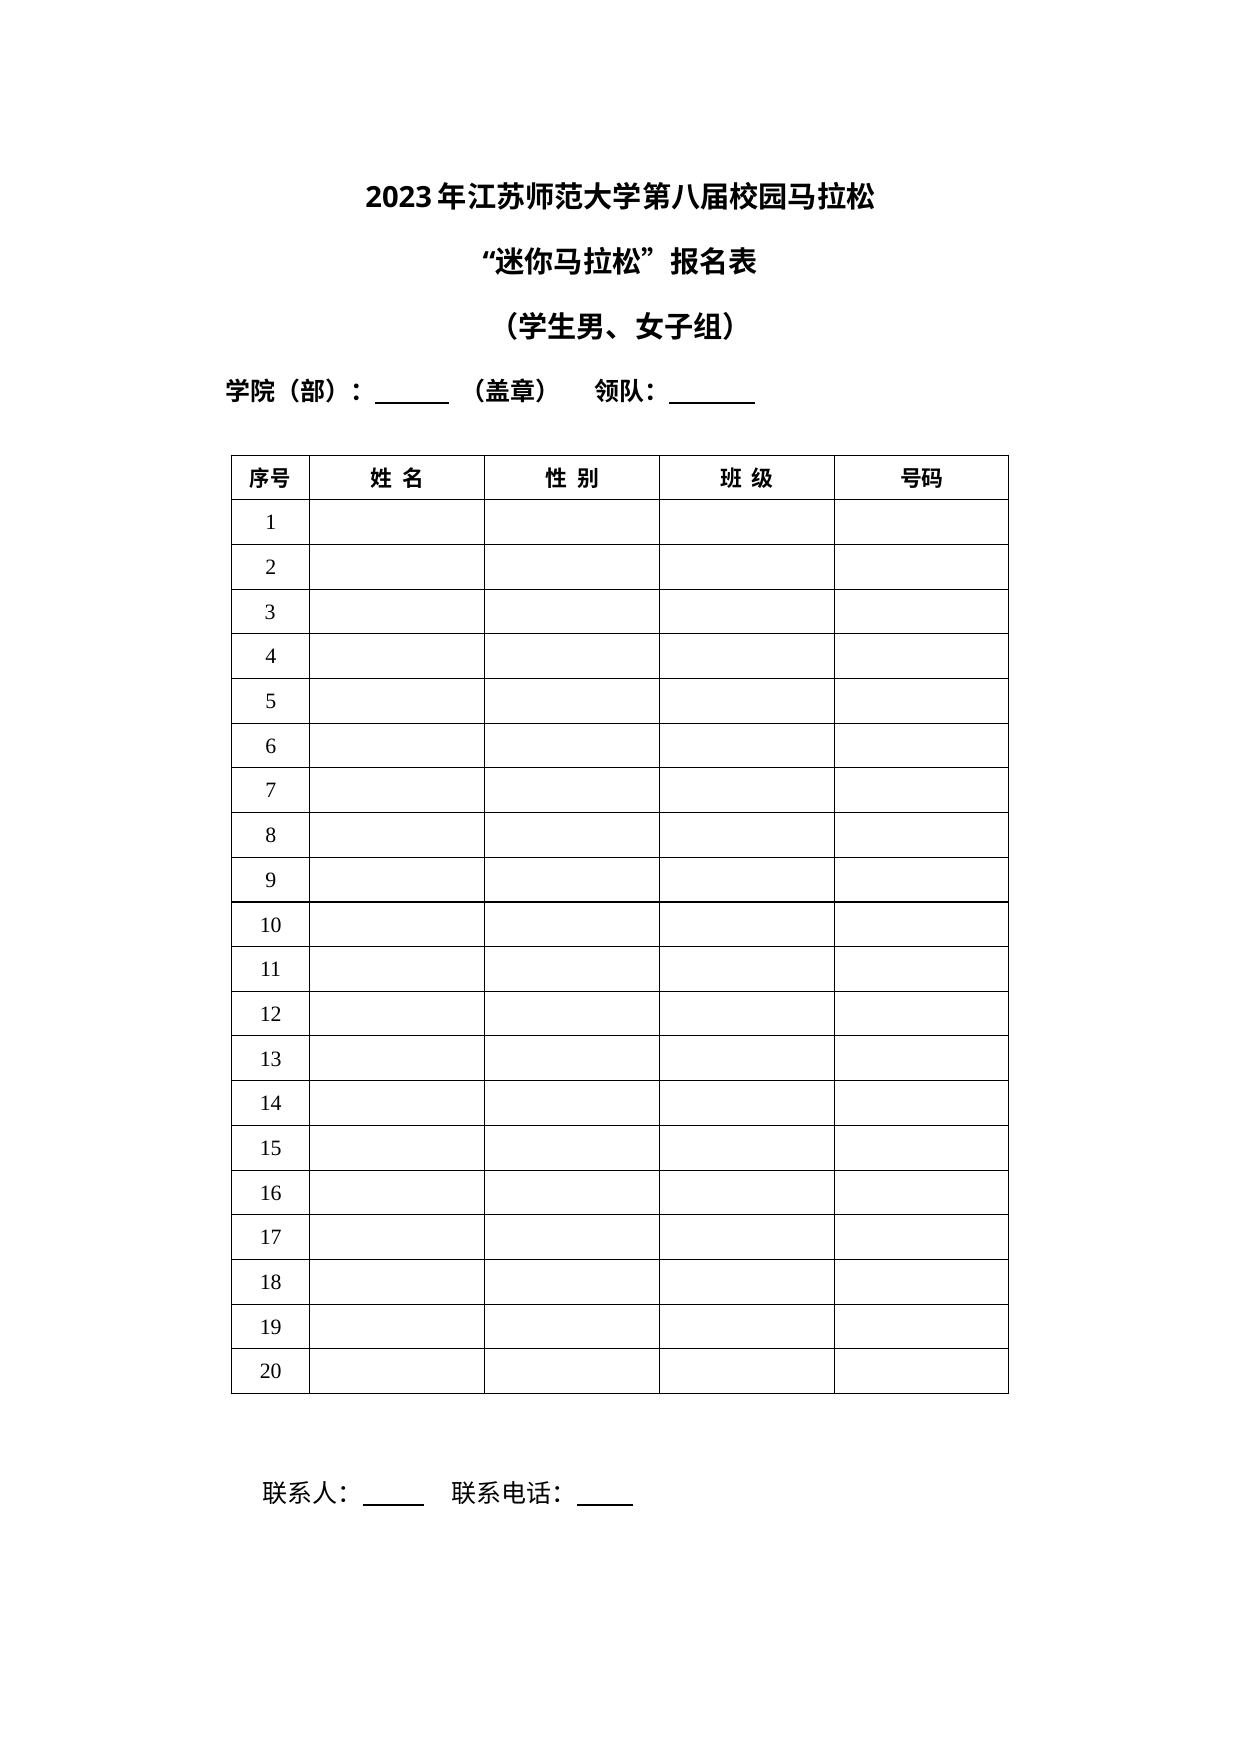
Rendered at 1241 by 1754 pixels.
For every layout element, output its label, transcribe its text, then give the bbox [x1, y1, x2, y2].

table_cell [835, 813, 1008, 857]
table_cell [835, 903, 1008, 946]
table_cell 20 [232, 1349, 309, 1393]
table_cell [660, 545, 834, 588]
table_cell [310, 500, 484, 544]
table_cell 1 [232, 500, 309, 544]
table_header 序号 [232, 456, 309, 499]
table_cell [660, 590, 834, 633]
table_cell [485, 858, 659, 901]
table_cell [310, 947, 484, 991]
text 联系人： 联系电话： [187, 1459, 1053, 1524]
text 2023年江苏师范大学第八届校园马拉松 [187, 162, 1053, 227]
table_cell [835, 768, 1008, 812]
table_cell [485, 679, 659, 723]
table_cell [485, 813, 659, 857]
table_cell [485, 947, 659, 991]
table_cell [835, 992, 1008, 1035]
table_header 班 级 [660, 456, 834, 499]
text “迷你马拉松”报名表 [187, 227, 1053, 292]
table_cell [485, 1081, 659, 1125]
table_cell [485, 1215, 659, 1259]
table_cell [485, 1349, 659, 1393]
table_cell [835, 1215, 1008, 1259]
table_cell 2 [232, 545, 309, 588]
table_cell [310, 1215, 484, 1259]
table_cell 5 [232, 679, 309, 723]
table_cell [310, 1081, 484, 1125]
table_cell 6 [232, 724, 309, 767]
table_cell [660, 679, 834, 723]
table_cell [660, 947, 834, 991]
table_cell [835, 1036, 1008, 1080]
table_cell [485, 545, 659, 588]
table_cell [835, 1349, 1008, 1393]
table_cell [660, 992, 834, 1035]
table_cell [485, 1036, 659, 1080]
table_cell 7 [232, 768, 309, 812]
table_cell 8 [232, 813, 309, 857]
table_cell [310, 813, 484, 857]
table_cell 3 [232, 590, 309, 633]
table_cell [310, 724, 484, 767]
table_cell 14 [232, 1081, 309, 1125]
table_cell 12 [232, 992, 309, 1035]
table_cell [835, 545, 1008, 588]
table_cell 9 [232, 858, 309, 901]
table_cell [660, 1081, 834, 1125]
text （学生男、女子组） [187, 292, 1053, 357]
table_cell [835, 1171, 1008, 1214]
table_cell [660, 1171, 834, 1214]
table_header 性 别 [485, 456, 659, 499]
table_cell 18 [232, 1260, 309, 1303]
table_cell 17 [232, 1215, 309, 1259]
table_cell [660, 1126, 834, 1169]
table_cell [485, 992, 659, 1035]
table_cell [485, 1126, 659, 1169]
table_cell [310, 679, 484, 723]
table_cell [660, 634, 834, 678]
table_cell [660, 1215, 834, 1259]
table_cell [835, 1126, 1008, 1169]
table_cell [835, 947, 1008, 991]
table_cell [485, 500, 659, 544]
table_cell 10 [232, 903, 309, 946]
table_cell [485, 1305, 659, 1348]
table_cell [310, 1349, 484, 1393]
table_header 号码 [835, 456, 1008, 499]
table_cell [310, 1305, 484, 1348]
table_cell [485, 903, 659, 946]
table_cell [835, 1081, 1008, 1125]
table_cell [660, 1305, 834, 1348]
table_cell [485, 724, 659, 767]
table_cell [835, 724, 1008, 767]
table_cell [485, 590, 659, 633]
table_cell 16 [232, 1171, 309, 1214]
table_cell [310, 1036, 484, 1080]
table_cell [660, 1036, 834, 1080]
table_cell [660, 724, 834, 767]
table_cell [660, 858, 834, 901]
table_header 姓 名 [310, 456, 484, 499]
table_cell [835, 858, 1008, 901]
table_cell [660, 768, 834, 812]
table_cell 15 [232, 1126, 309, 1169]
table_cell [835, 590, 1008, 633]
table_cell [310, 634, 484, 678]
table_cell 19 [232, 1305, 309, 1348]
table_cell [485, 1171, 659, 1214]
table_cell [310, 903, 484, 946]
table_cell [660, 1349, 834, 1393]
table_cell [835, 1305, 1008, 1348]
table_cell [485, 768, 659, 812]
table_cell 11 [232, 947, 309, 991]
table_cell [835, 500, 1008, 544]
table_cell 13 [232, 1036, 309, 1080]
table_cell [485, 634, 659, 678]
table_cell [660, 903, 834, 946]
table_cell 4 [232, 634, 309, 678]
table_cell [310, 590, 484, 633]
table_cell [660, 813, 834, 857]
table_cell [310, 545, 484, 588]
table_cell [835, 1260, 1008, 1303]
table_cell [310, 1126, 484, 1169]
table_cell [660, 500, 834, 544]
table_cell [310, 858, 484, 901]
table_cell [835, 634, 1008, 678]
table_cell [660, 1260, 834, 1303]
table_cell [310, 768, 484, 812]
table_cell [485, 1260, 659, 1303]
table_cell [310, 1171, 484, 1214]
text 学院（部）： （盖章） 领队： [187, 357, 1053, 422]
table_cell [310, 1260, 484, 1303]
table_cell [310, 992, 484, 1035]
table_cell [835, 679, 1008, 723]
